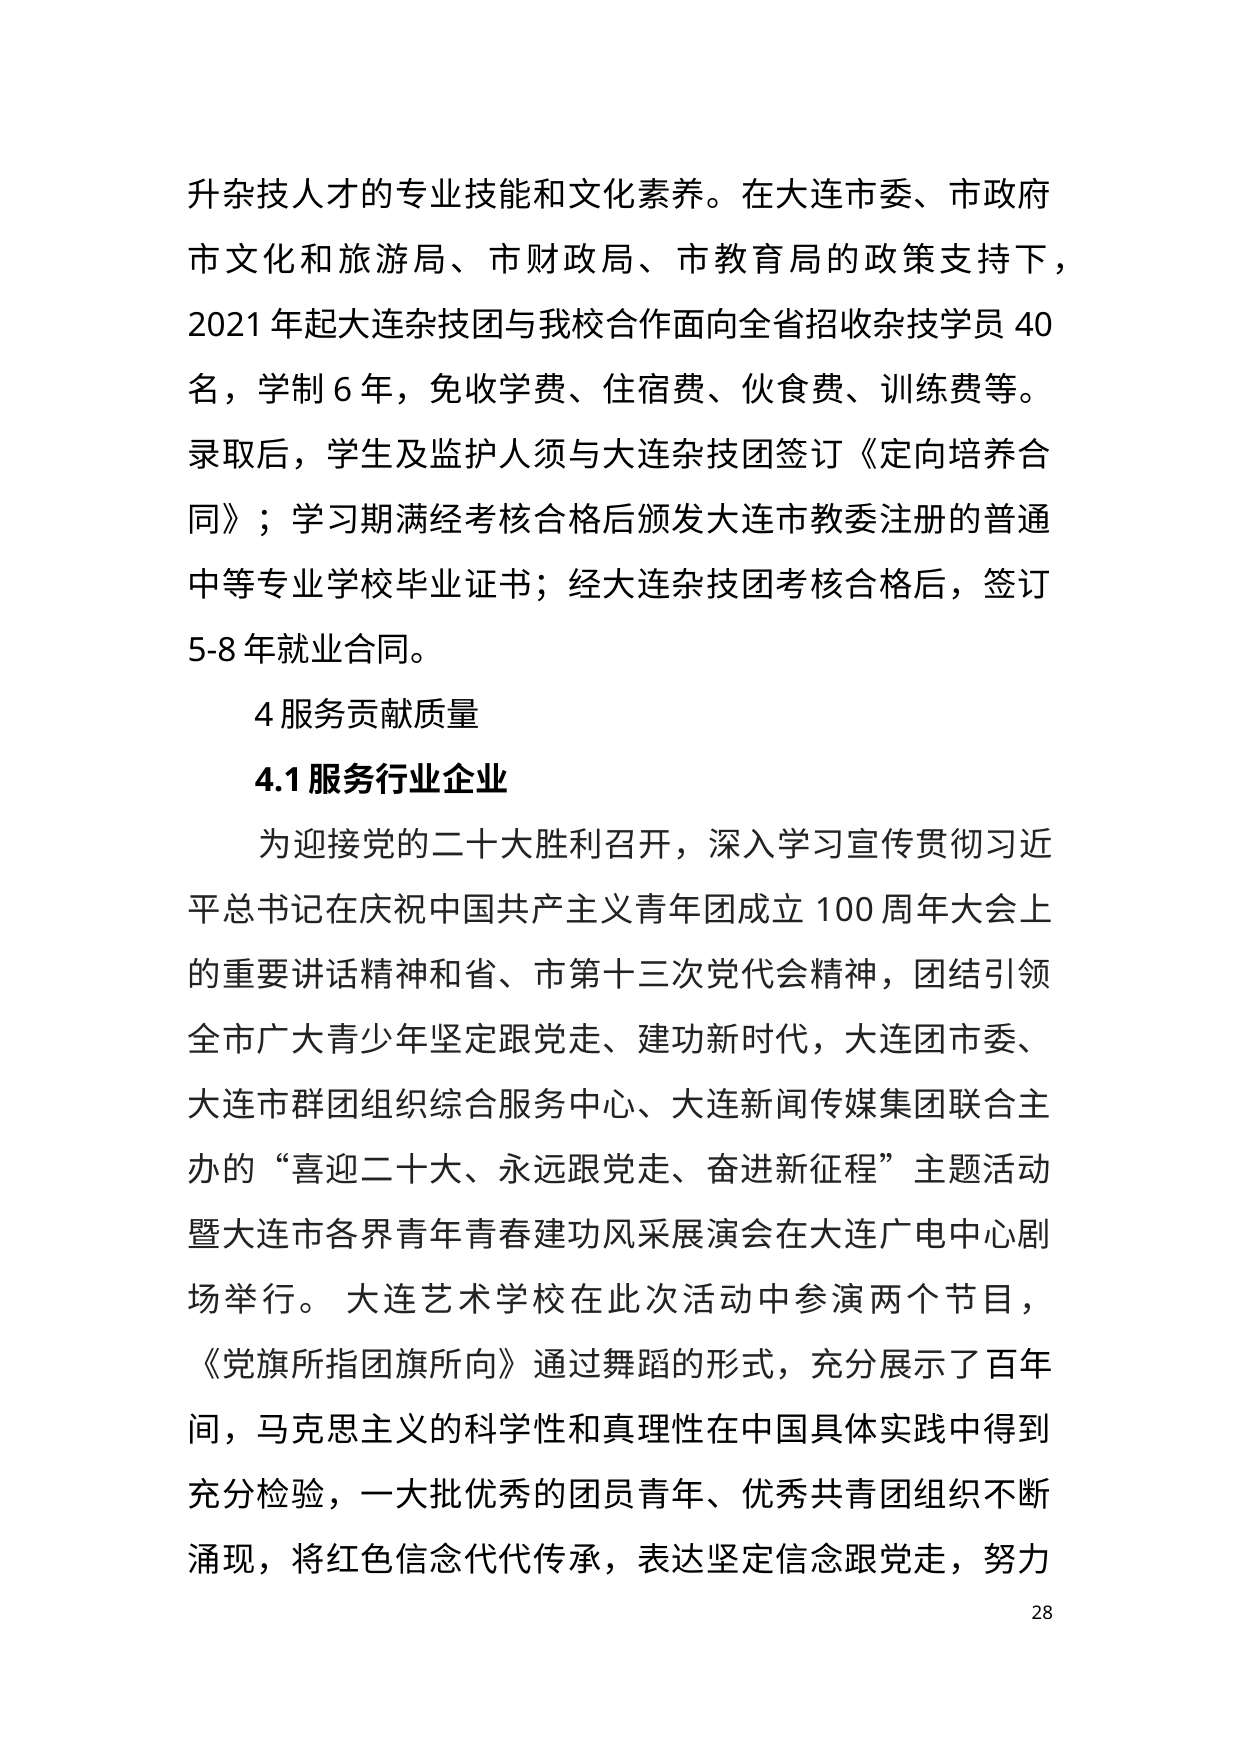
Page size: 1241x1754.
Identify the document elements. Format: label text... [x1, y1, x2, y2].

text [187, 160, 1053, 680]
text 4.1服务行业企业 [187, 745, 1053, 810]
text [187, 810, 1053, 1590]
text 4服务贡献质量 [187, 680, 1053, 745]
